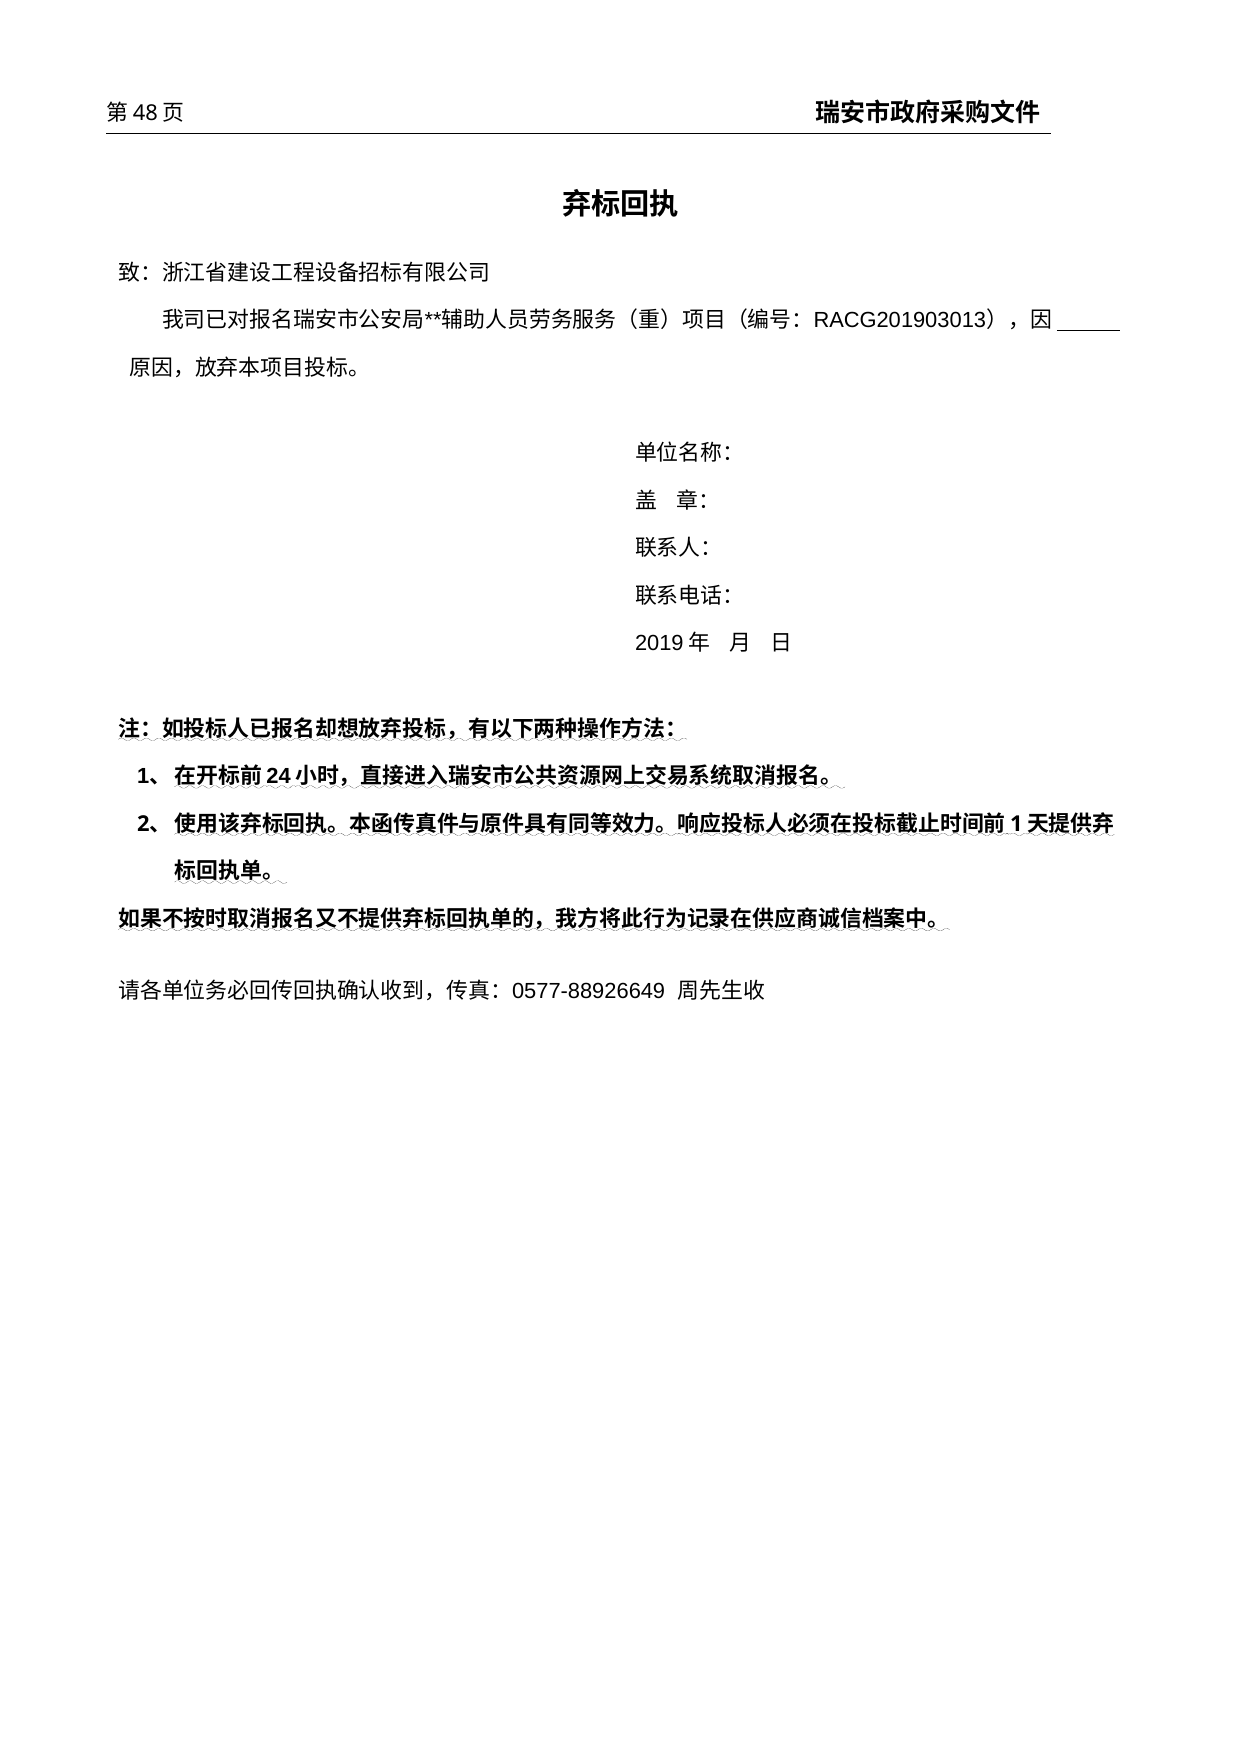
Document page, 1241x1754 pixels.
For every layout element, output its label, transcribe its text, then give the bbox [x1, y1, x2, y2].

list 使用该弃标回执。本函传真件与原件具有同等效力。响应投标人必须在投标截止时间前1天提供弃标回执单。 [137, 806, 1122, 885]
text 请各单位务必回传回执确认收到，传真：0577-88926649 周先生收 [118, 973, 1122, 1005]
text 2019年 月 日 [118, 625, 1078, 657]
text 单位名称： [118, 435, 1122, 467]
subtitle 弃标回执 [118, 180, 1122, 222]
text 如果不按时取消报名又不提供弃标回执单的，我方将此行为记录在供应商诚信档案中。 [118, 901, 1122, 932]
list 在开标前24小时，直接进入瑞安市公共资源网上交易系统取消报名。 [137, 758, 1122, 790]
text 联系电话： [118, 578, 1122, 609]
text 注：如投标人已报名却想放弃投标，有以下两种操作方法： [118, 711, 1122, 742]
text 盖 章： [118, 483, 1122, 514]
text 致：浙江省建设工程设备招标有限公司 [118, 255, 1122, 287]
text 联系人： [118, 530, 1122, 562]
text 我司已对报名瑞安市公安局**辅助人员劳务服务（重）项目（编号：RACG201903013），因 原因，放弃本项目投标。 [129, 302, 1122, 382]
